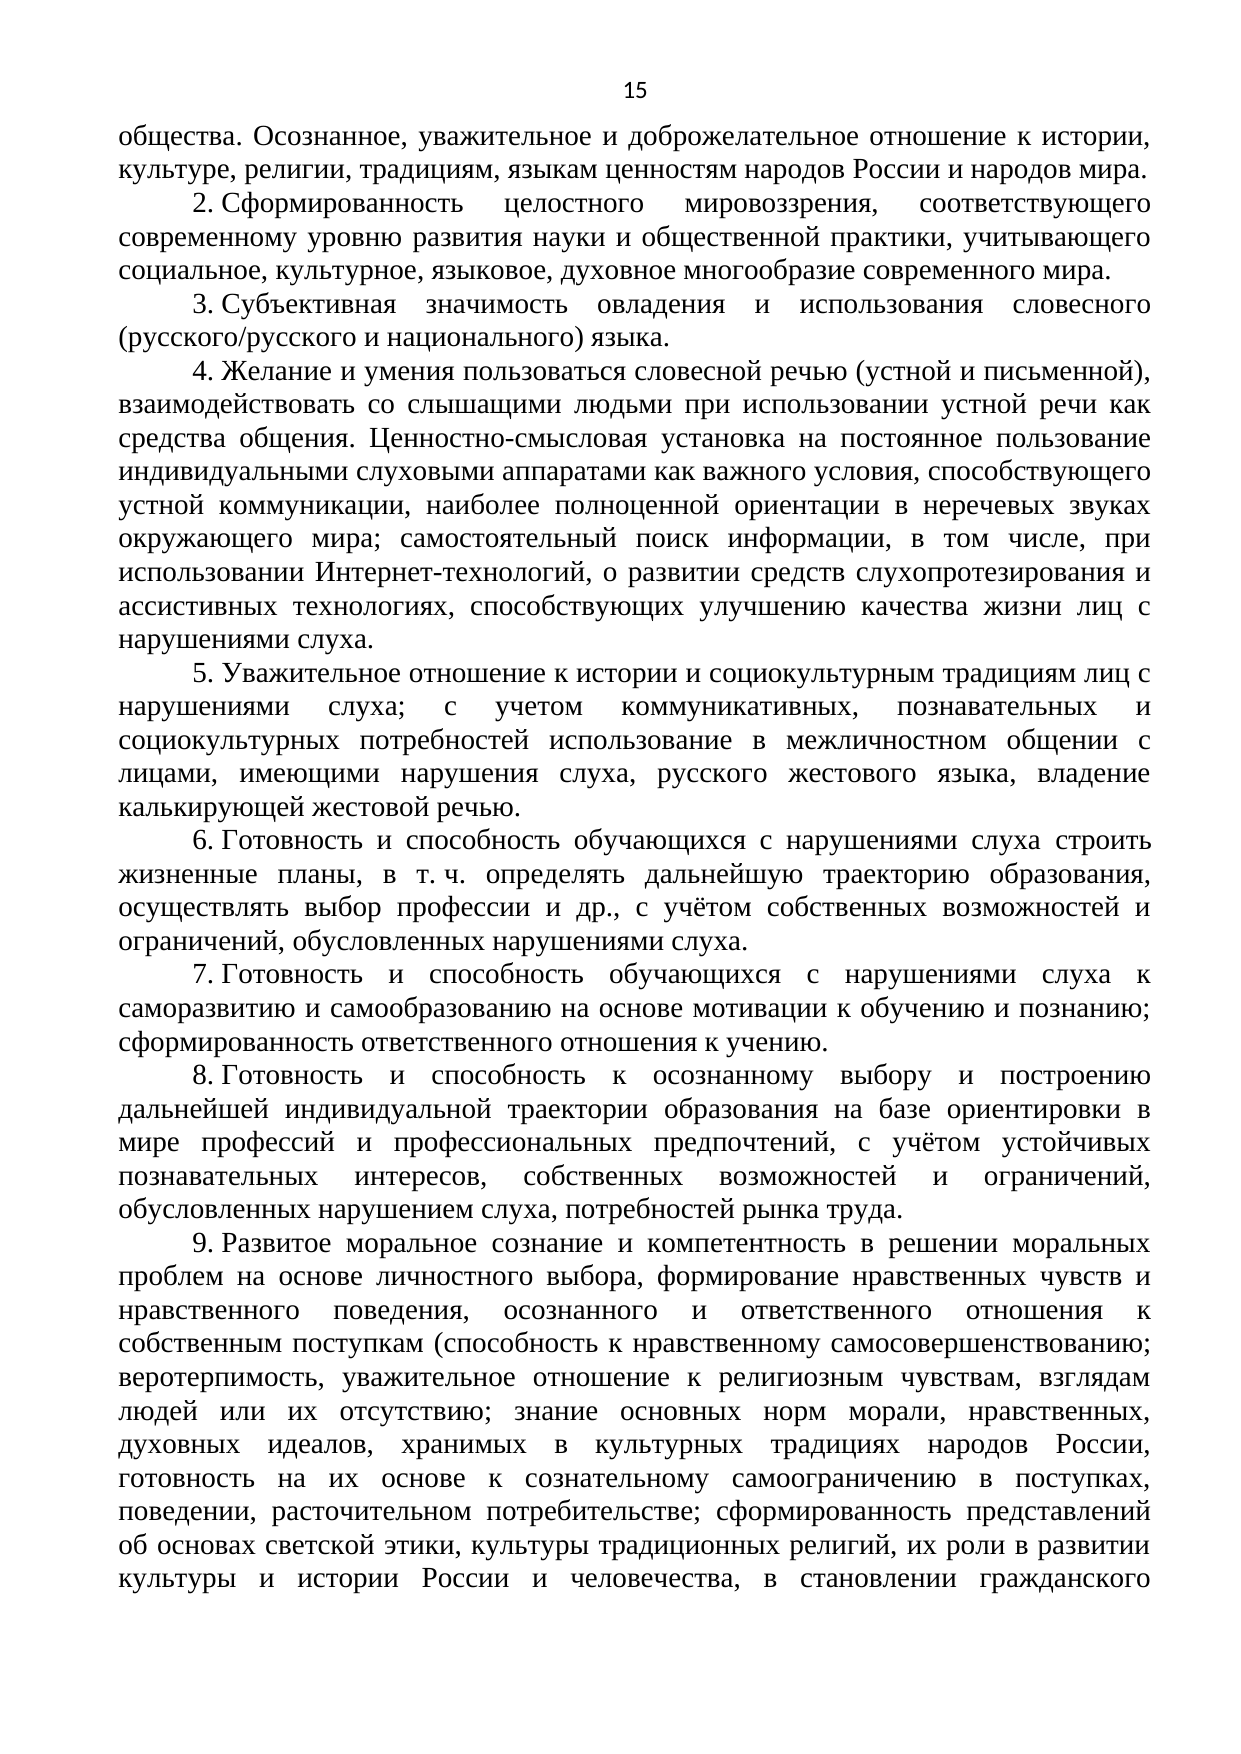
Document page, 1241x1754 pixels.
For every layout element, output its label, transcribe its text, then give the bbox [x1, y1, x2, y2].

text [118, 118, 1152, 185]
text 5. Уважительное отношение к истории и социокультурным традициям лиц с нарушениями слуха; с учетом коммуникативных, познавательных и социокультурных потребностей использование в межличностном общении с лицами, имеющими нарушения слуха, русского жестового языка, владение калькирующей жестовой речью. [118, 655, 1152, 822]
text 4. Желание и умения пользоваться словесной речью (устной и письменной), взаимодействовать со слышащими людьми при использовании устной речи как средства общения. Ценностно-смысловая установка на постоянное пользование индивидуальными слуховыми аппаратами как важного условия, способствующего устной коммуникации, наиболее полноценной ориентации в неречевых звуках окружающего мира; самостоятельный поиск информации, в том числе, при использовании Интернет-технологий, о развитии средств слухопротезирования и ассистивных технологиях, способствующих улучшению качества жизни лиц с нарушениями слуха. [118, 353, 1152, 655]
text 7. Готовность и способность обучающихся с нарушениями слуха к саморазвитию и самообразованию на основе мотивации к обучению и познанию; сформированность ответственного отношения к учению. [118, 957, 1152, 1057]
text 2. Сформированность целостного мировоззрения, соответствующего современному уровню развития науки и общественной практики, учитывающего социальное, культурное, языковое, духовное многообразие современного мира. [118, 185, 1152, 286]
text 6. Готовность и способность обучающихся с нарушениями слуха строить жизненные планы, в т. ч. определять дальнейшую траекторию образования, осуществлять выбор профессии и др., с учётом собственных возможностей и ограничений, обусловленных нарушениями слуха. [118, 822, 1152, 957]
text 3. Субъективная значимость овладения и использования словесного (русского/русского и национального) языка. [118, 286, 1152, 353]
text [118, 1225, 1152, 1594]
text 8. Готовность и способность к осознанному выбору и построению дальнейшей индивидуальной траектории образования на базе ориентировки в мире профессий и профессиональных предпочтений, с учётом устойчивых познавательных интересов, собственных возможностей и ограничений, обусловленных нарушением слуха, потребностей рынка труда. [118, 1057, 1152, 1225]
